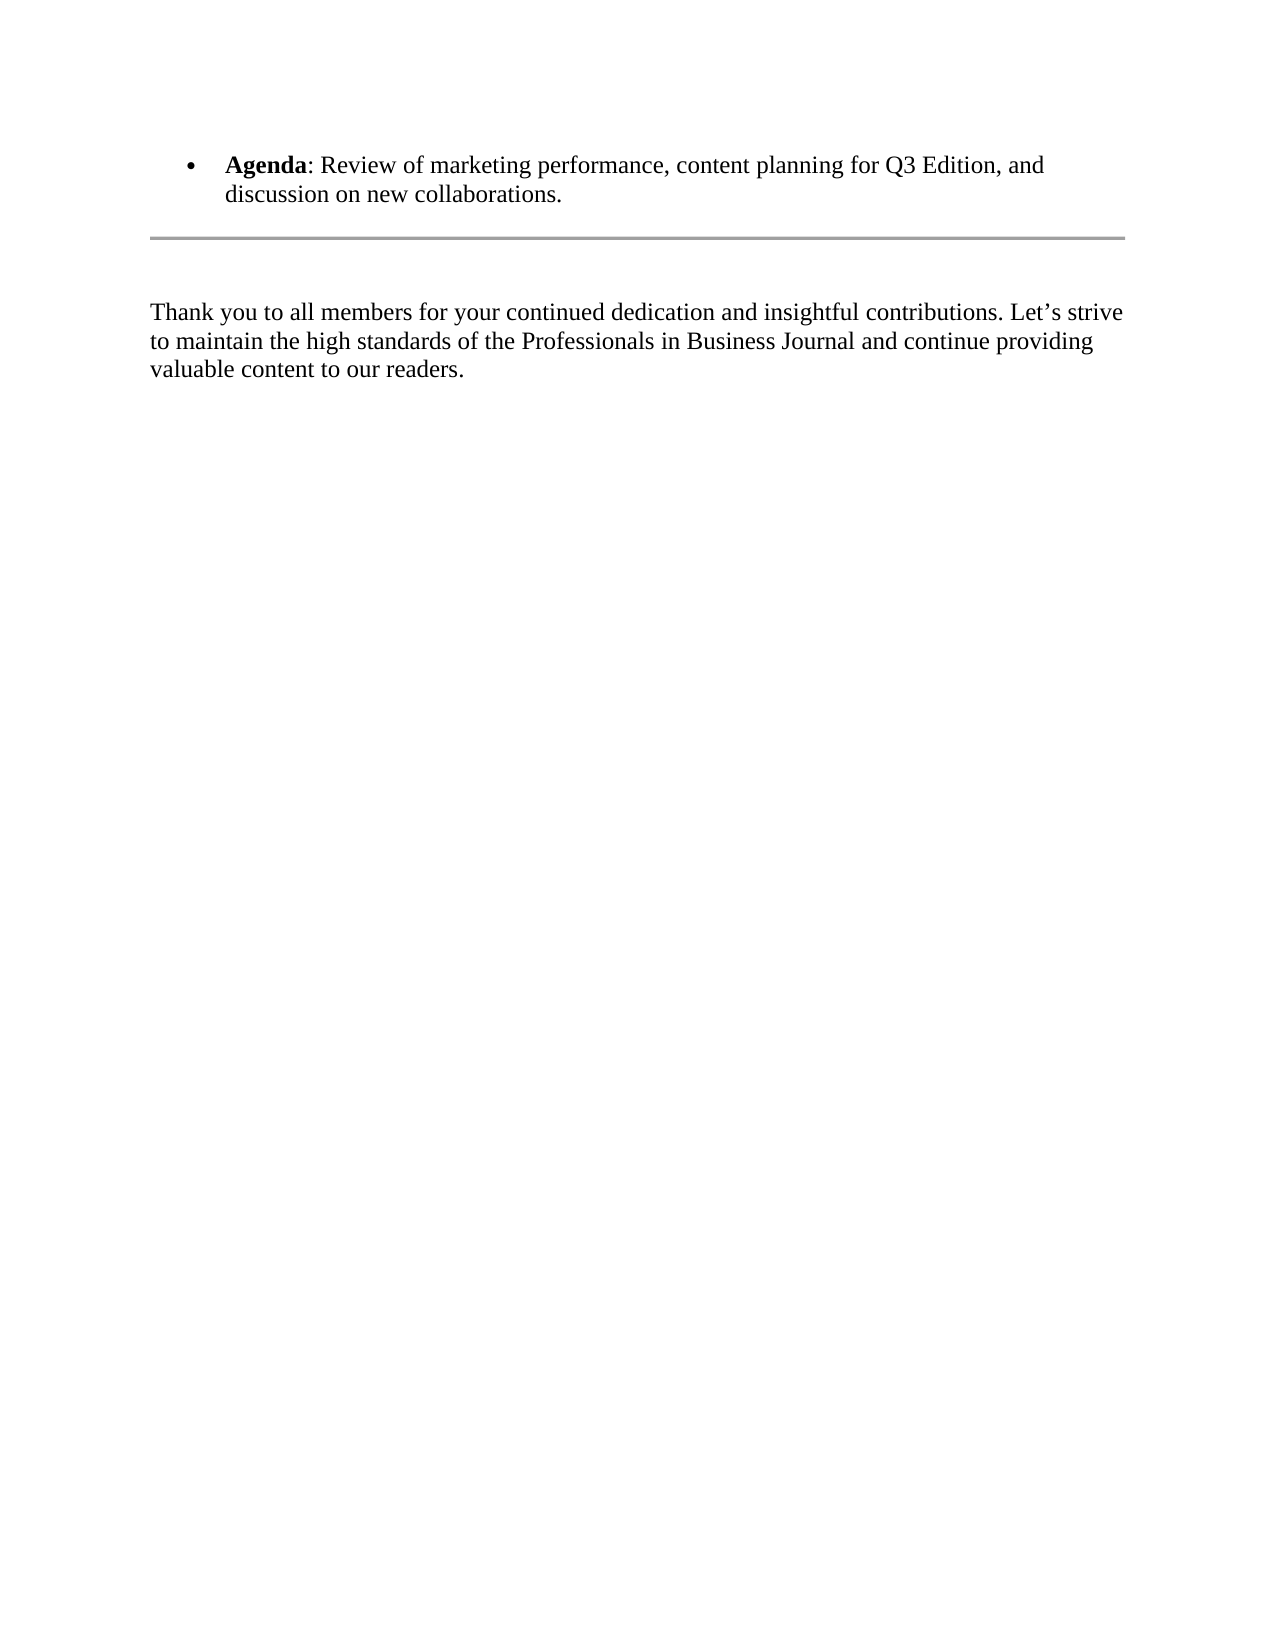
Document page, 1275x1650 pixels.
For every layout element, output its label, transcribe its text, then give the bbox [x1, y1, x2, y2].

list Agenda: Review of marketing performance, content planning for Q3 Edition, and discussion on new collaborations. [187, 150, 1125, 207]
text Thank you to all members for your continued dedication and insightful contributions. Let’s strive to maintain the high standards of the Professionals in Business Journal and continue providing valuable content to our readers. [150, 297, 1125, 383]
